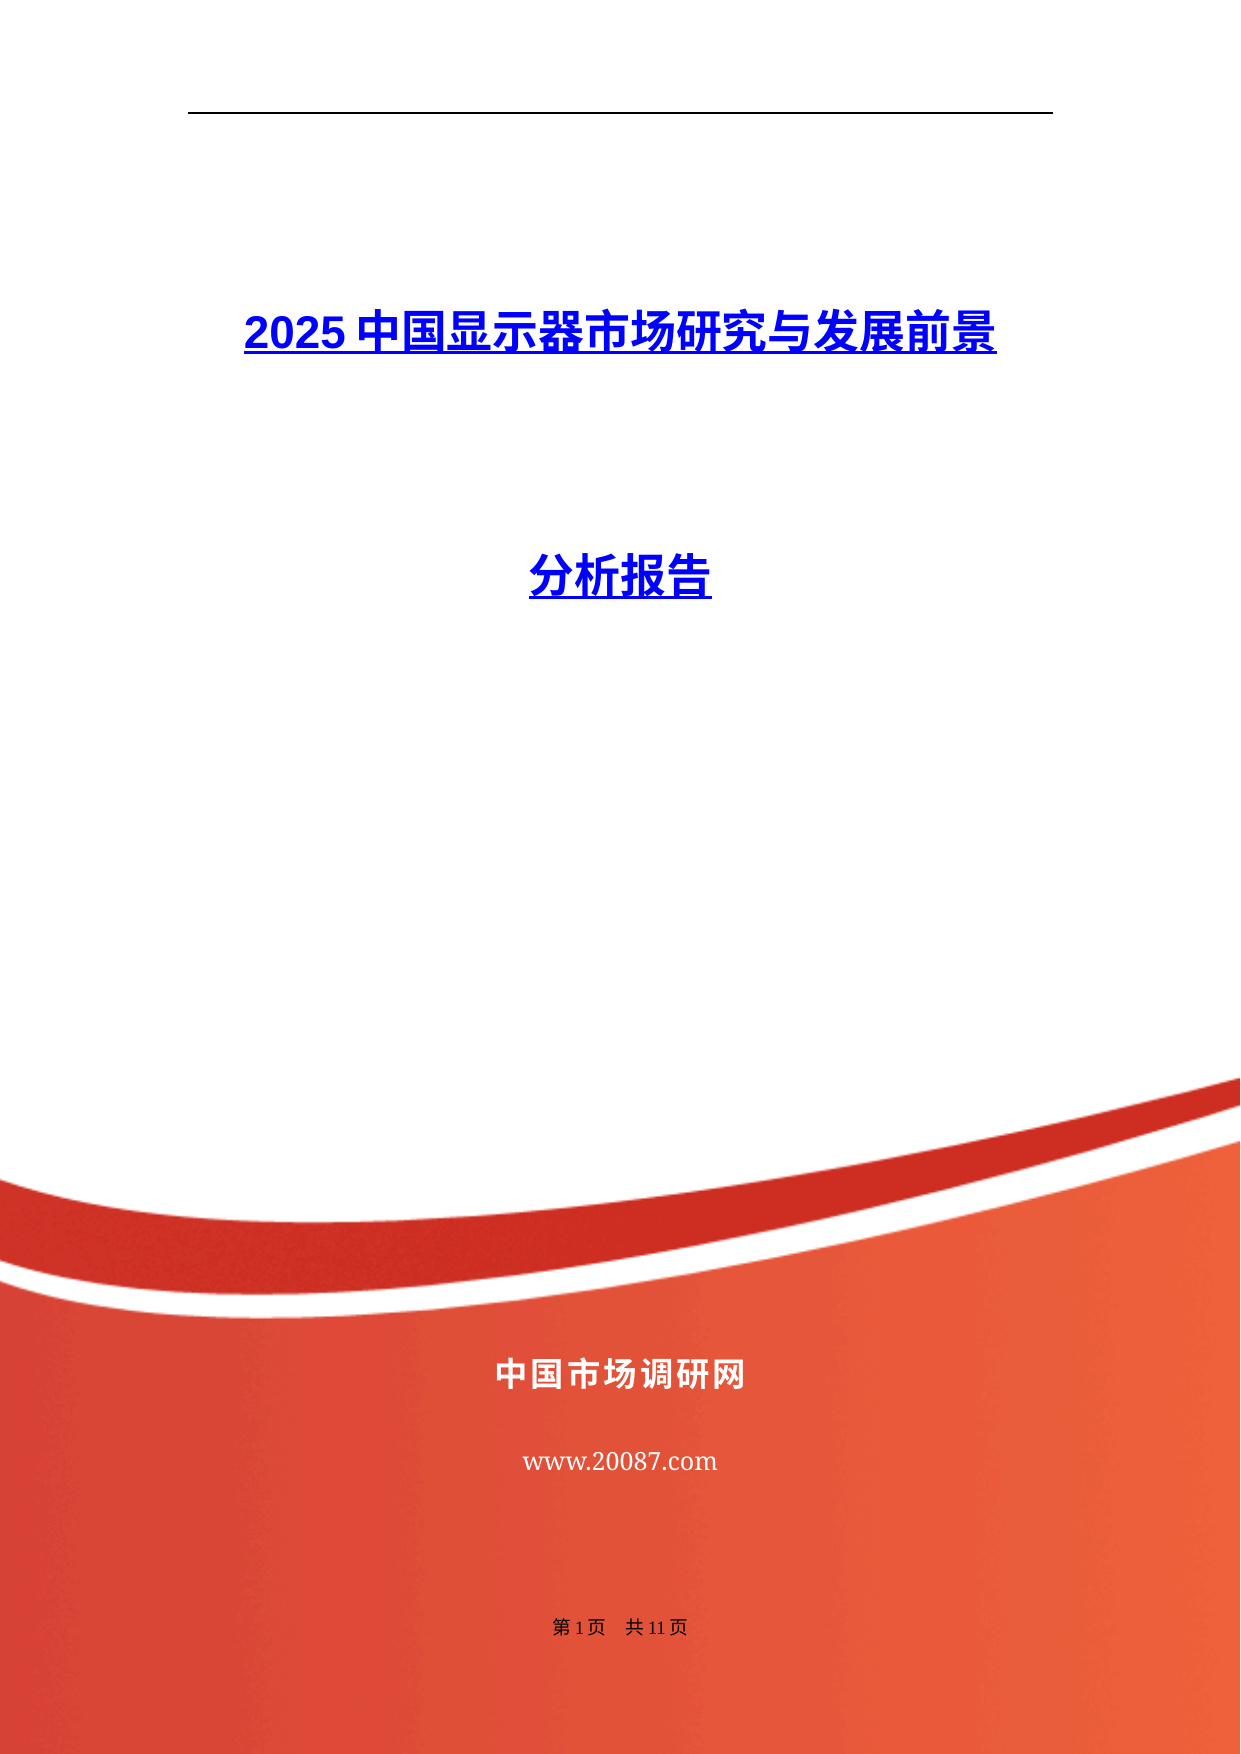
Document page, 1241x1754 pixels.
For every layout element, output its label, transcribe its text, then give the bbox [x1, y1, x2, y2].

subtitle 中国市场调研网 [187, 1339, 1053, 1404]
picture [0, 1006, 1241, 1754]
table_header 2025中国显示器市场研究与发展前景分析报告 [188, 207, 1053, 773]
text www.20087.com [187, 1428, 1053, 1493]
